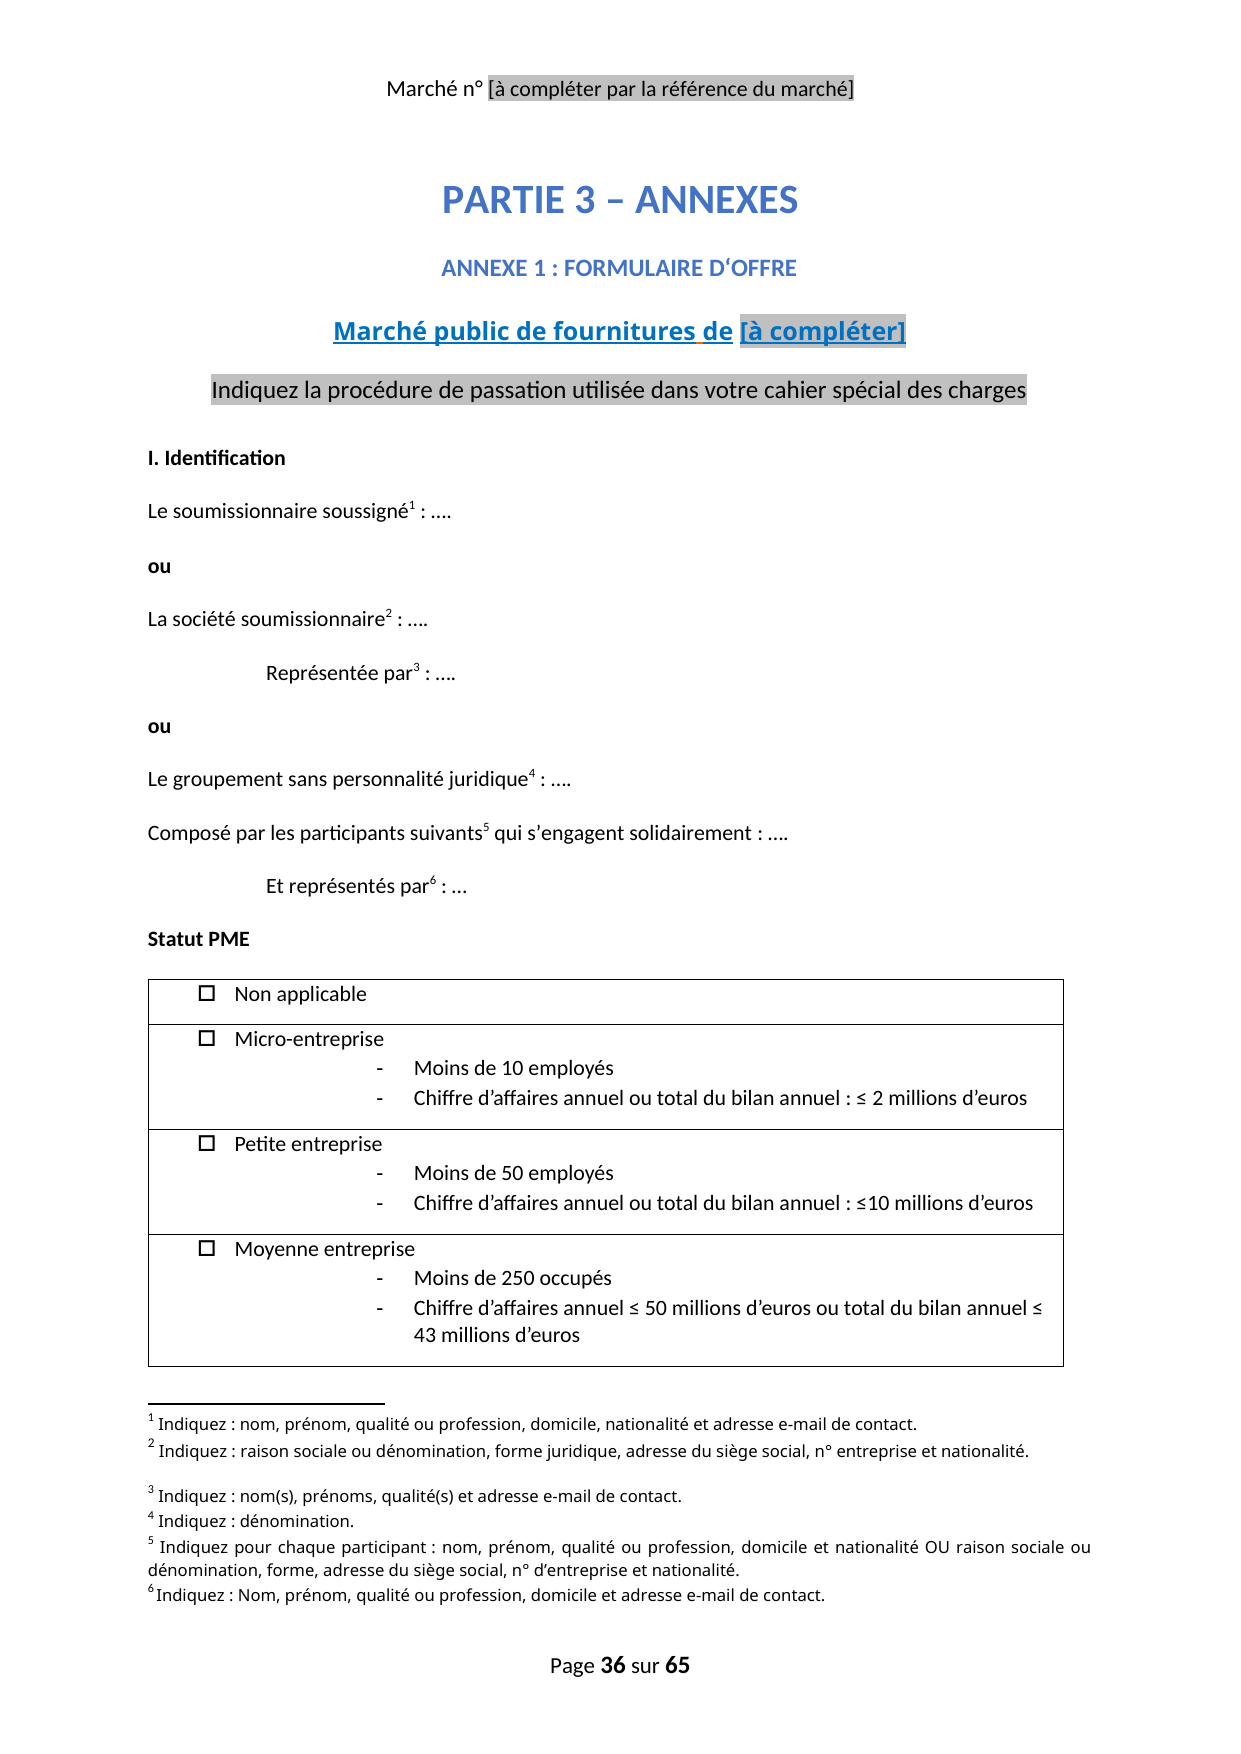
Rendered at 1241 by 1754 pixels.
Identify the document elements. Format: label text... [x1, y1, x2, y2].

table_cell Micro-entreprise Moins de 10 employés Chiffre d’affaires annuel ou total du bilan annuel : ≤ 2 millions d’euros [149, 1025, 1063, 1129]
text ou [148, 712, 1093, 739]
text Le soumissionnaire soussigné : …. [148, 497, 1093, 552]
text Représentée par : …. [266, 659, 1093, 685]
text La société soumissionnaire : …. [148, 605, 1093, 632]
table_header Non applicable [149, 980, 1063, 1024]
text Et représentés par : … [266, 872, 1093, 899]
text Le groupement sans personnalité juridique : …. [148, 765, 1093, 792]
table_cell Petite entreprise Moins de 50 employés Chiffre d’affaires annuel ou total du bilan annuel : ≤10 millions d’euros [149, 1130, 1063, 1234]
text ou [148, 552, 1093, 579]
table_header ANNEXE 1 : FORMULAIRE D‘OFFRE Marché public de fournitures de [146, 228, 1092, 417]
text Statut PME [148, 925, 1093, 952]
text I. Identification [148, 444, 1093, 471]
subtitle PARTIE 3 – ANNEXES [148, 173, 1093, 223]
table_cell Moyenne entreprise Moins de 250 occupés Chiffre d’affaires annuel ≤ 50 millions d’euros ou total du bilan annuel ≤ 43 millions d’euros [149, 1235, 1063, 1366]
list Composé par les participants suivants qui s’engagent solidairement : …. [148, 819, 1093, 845]
